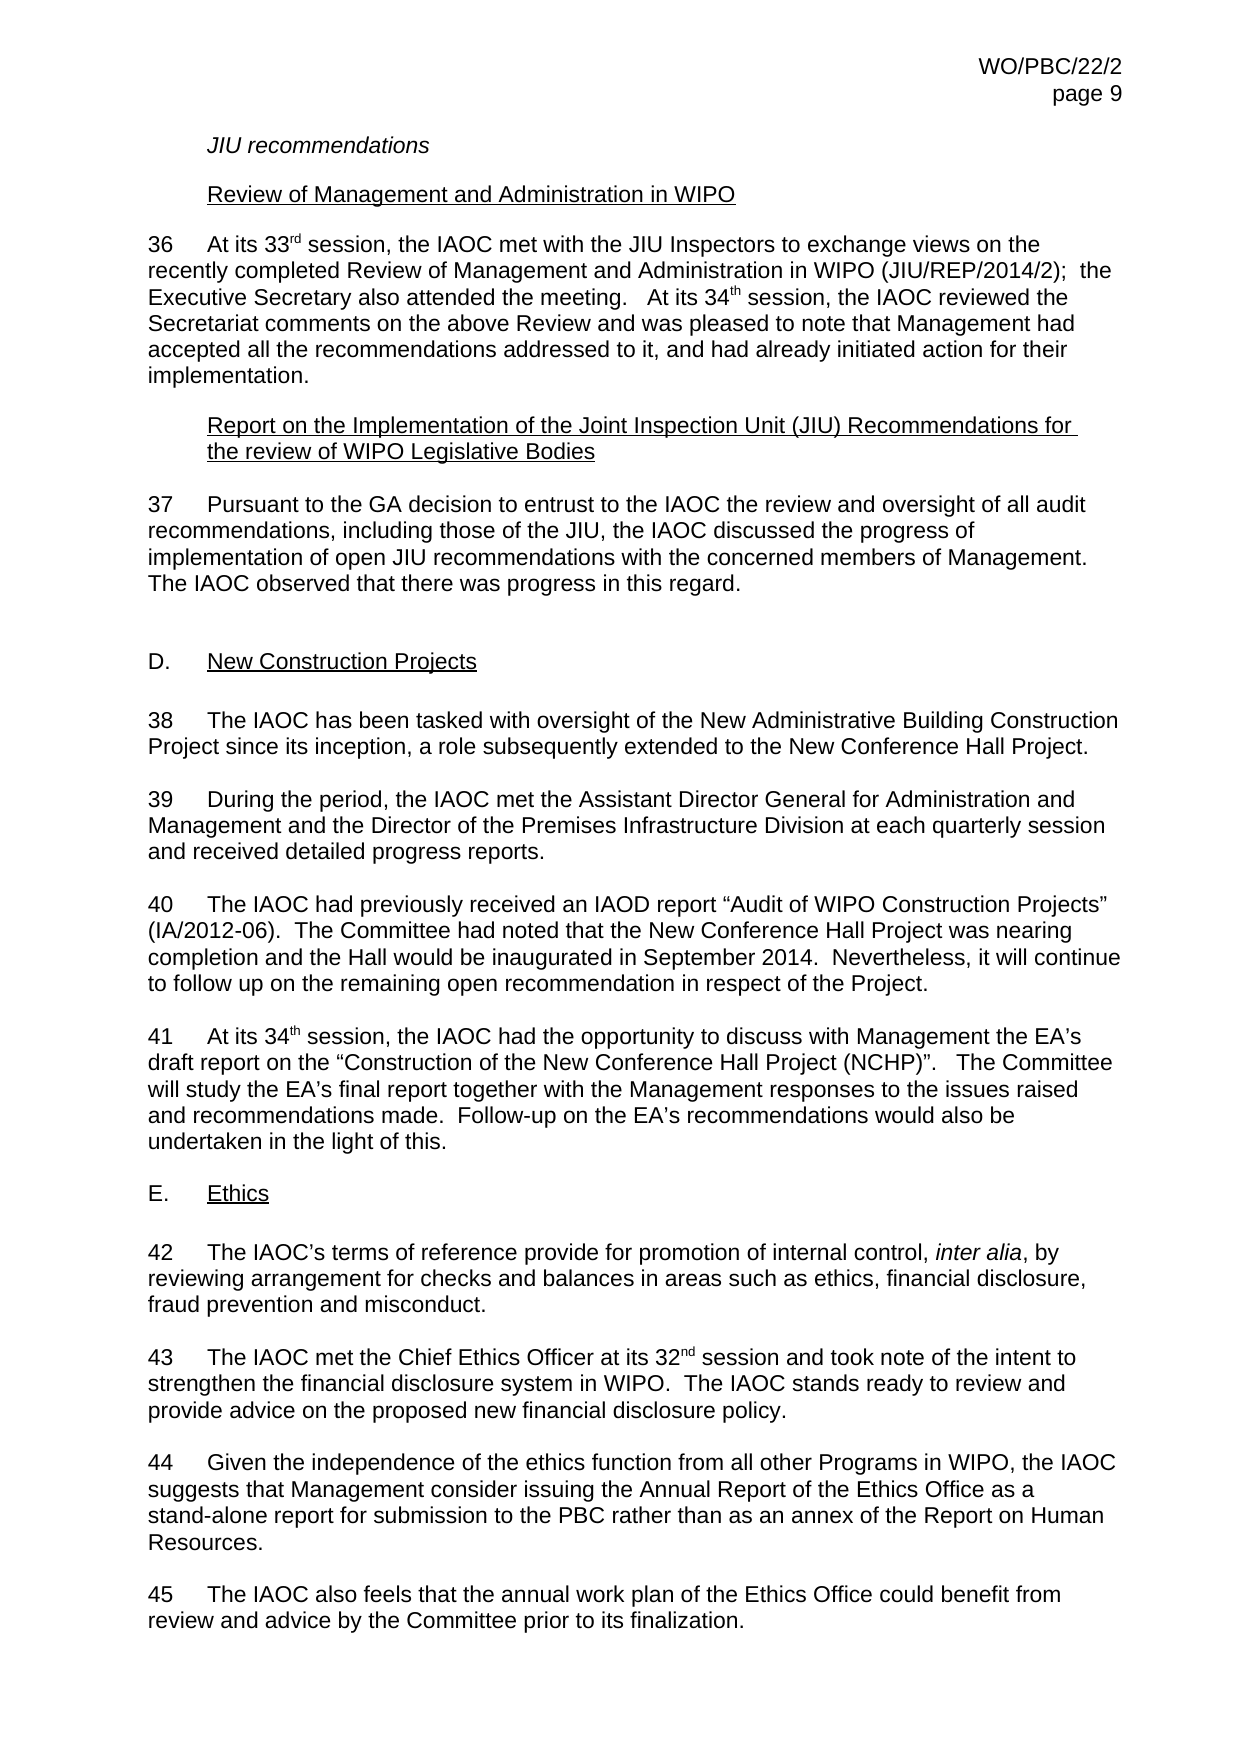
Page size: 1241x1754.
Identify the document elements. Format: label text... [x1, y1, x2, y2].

list JIU recommendations [148, 132, 1122, 158]
text Given the independence of the ethics function from all other Programs in WIPO, the IAOC suggests that Management consider issuing the Annual Report of the Ethics Office as a stand-alone report for submission to the PBC rather than as an annex of the Report on Human Resources. [148, 1449, 1122, 1555]
text The IAOC has been tasked with oversight of the New Administrative Building Construction Project since its inception, a role subsequently extended to the New Conference Hall Project. [148, 707, 1122, 759]
text Pursuant to the GA decision to entrust to the IAOC the review and oversight of all audit recommendations, including those of the JIU, the IAOC discussed the progress of implementation of open JIU recommendations with the concerned members of Management. The IAOC observed that there was progress in this regard. [148, 491, 1122, 596]
text During the period, the IAOC met the Assistant Director General for Administration and Management and the Director of the Premises Infrastructure Division at each quarterly session and received detailed progress reports. [148, 786, 1122, 865]
text The IAOC’s terms of reference provide for promotion of internal control, inter alia, by reviewing arrangement for checks and balances in areas such as ethics, financial disclosure, fraud prevention and misconduct. [148, 1238, 1122, 1318]
text the review of WIPO Legislative Bodies [148, 438, 1122, 464]
text The IAOC had previously received an IAOD report “Audit of WIPO Construction Projects” (IA/2012-06). The Committee had noted that the New Conference Hall Project was nearing completion and the Hall would be inaugurated in September 2014. Nevertheless, it will continue to follow up on the remaining open recommendation in respect of the Project. [148, 891, 1122, 996]
list Review of Management and Administration in WIPO [148, 181, 1122, 208]
text Report on the Implementation of the Joint Inspection Unit (JIU) Recommendations for [148, 412, 1122, 438]
text The IAOC also feels that the annual work plan of the Ethics Office could benefit from review and advice by the Committee prior to its finalization. [148, 1581, 1122, 1634]
text At its 33rd session, the IAOC met with the JIU Inspectors to exchange views on the recently completed Review of Management and Administration in WIPO (JIU/REP/2014/2); the Executive Secretary also attended the meeting. At its 34th session, the IAOC reviewed the Secretariat comments on the above Review and was pleased to note that Management had accepted all the recommendations addressed to it, and had already initiated action for their implementation. [148, 231, 1122, 389]
text At its 34th session, the IAOC had the opportunity to discuss with Management the EA’s draft report on the “Construction of the New Conference Hall Project (NCHP)”. The Committee will study the EA’s final report together with the Management responses to the issues raised and recommendations made. Follow-up on the EA’s recommendations would also be undertaken in the light of this. [148, 1023, 1122, 1154]
subtitle E. Ethics [148, 1179, 1122, 1206]
subtitle D. New Construction Projects [148, 648, 1122, 674]
text The IAOC met the Chief Ethics Officer at its 32nd session and took note of the intent to strengthen the financial disclosure system in WIPO. The IAOC stands ready to review and provide advice on the proposed new financial disclosure policy. [148, 1344, 1122, 1423]
